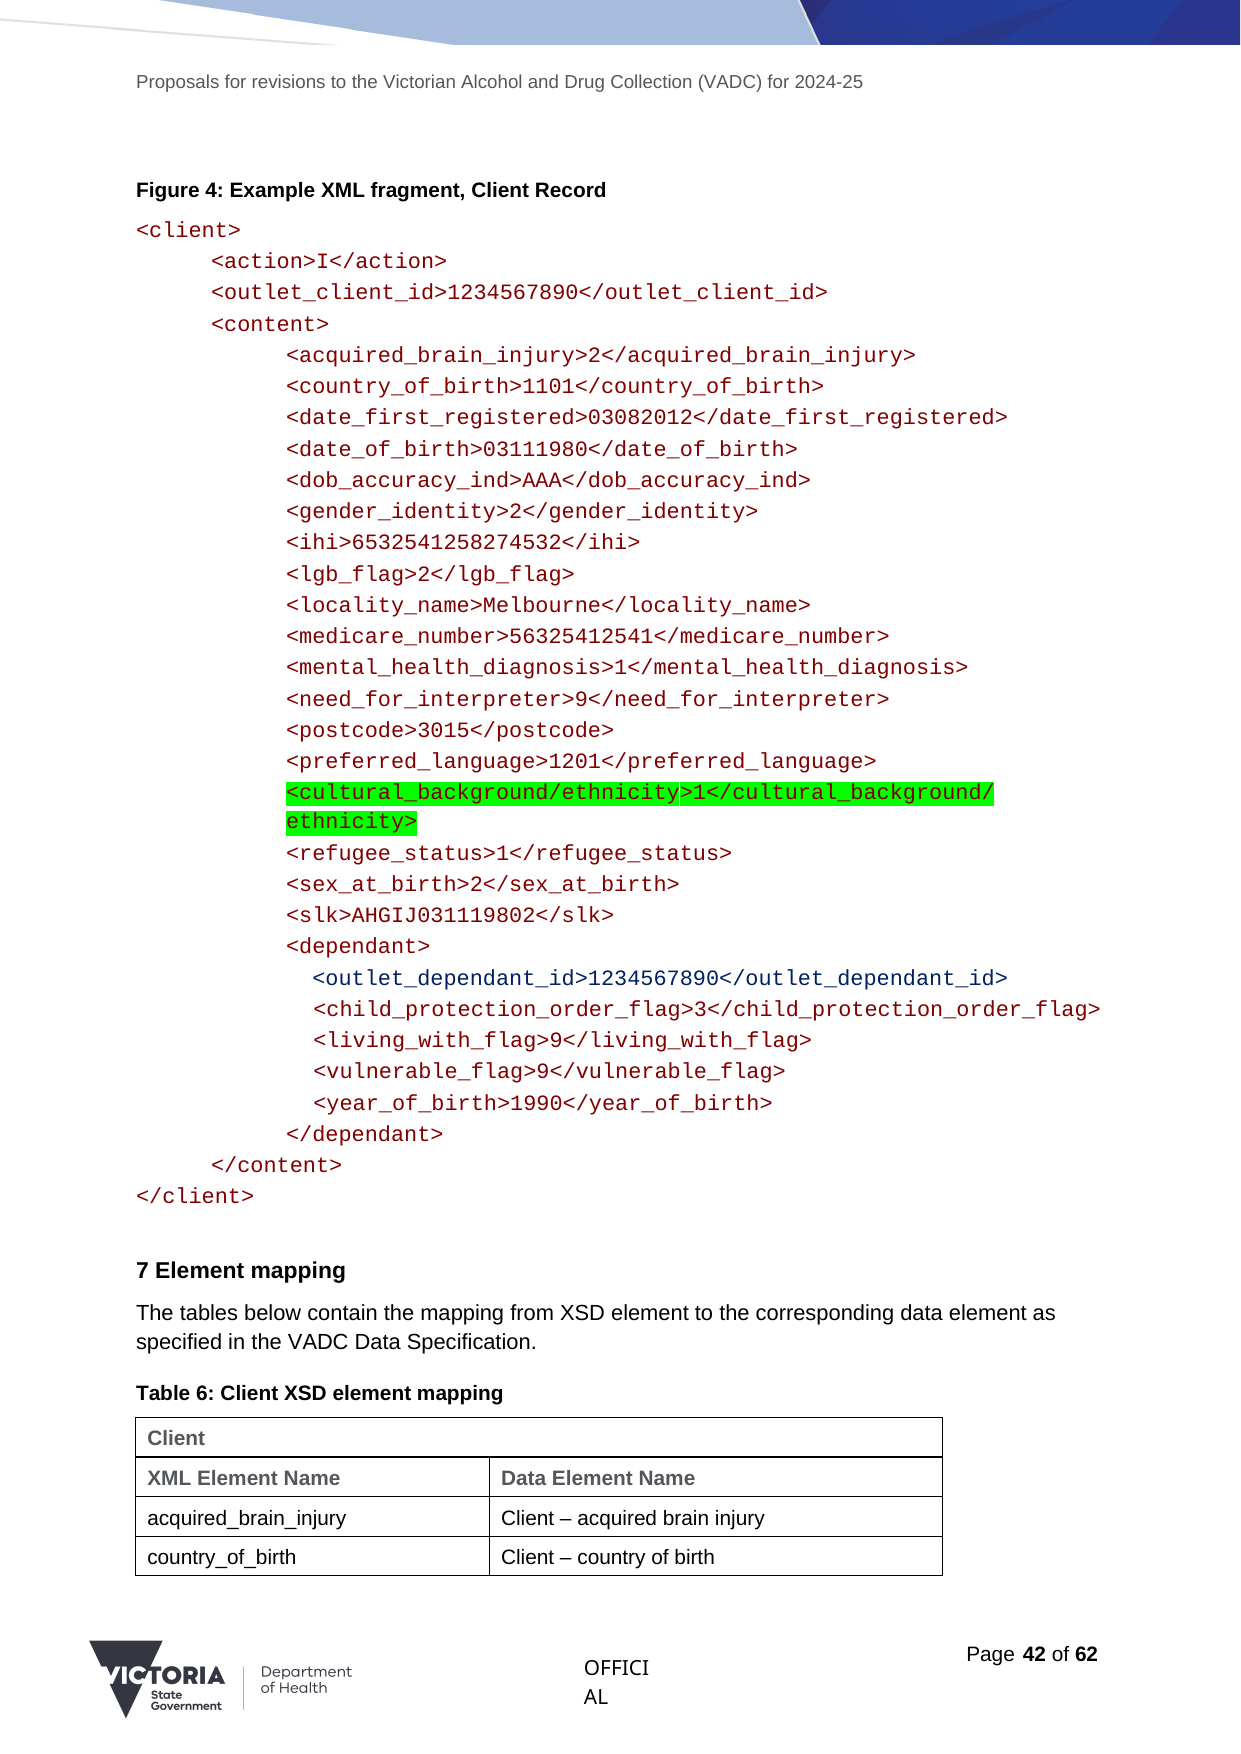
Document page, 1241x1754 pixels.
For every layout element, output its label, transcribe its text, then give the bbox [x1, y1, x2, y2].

text <year_of_birth>1990</year_of_birth> [313, 1088, 1104, 1117]
text <locality_name>Melbourne</locality_name> [136, 590, 1104, 619]
text </content> [136, 1150, 1104, 1179]
table_header Client [136, 1418, 942, 1456]
text <child_protection_order_flag>3</child_protection_order_flag> [313, 994, 1104, 1023]
text <date_first_registered>03082012</date_first_registered> [136, 402, 1104, 431]
table_cell Client – country of birth [490, 1537, 942, 1575]
table_cell country_of_birth [136, 1537, 489, 1575]
table_cell acquired_brain_injury [136, 1497, 489, 1536]
text <date_of_birth>03111980</date_of_birth> [136, 433, 1104, 463]
text <preferred_language>1201</preferred_language> [136, 746, 1104, 775]
text <refugee_status>1</refugee_status> [136, 838, 1104, 867]
text <need_for_interpreter>9</need_for_interpreter> [136, 683, 1104, 713]
text <outlet_client_id>1234567890</outlet_client_id> [136, 277, 1104, 306]
text <slk>AHGIJ031119802</slk> [136, 900, 1104, 929]
text <acquired_brain_injury>2</acquired_brain_injury> [136, 340, 1104, 369]
picture [0, 0, 1241, 45]
text Table 6: Client XSD element mapping [136, 1379, 1104, 1404]
text <lgb_flag>2</lgb_flag> [136, 558, 1104, 588]
text The tables below contain the mapping from XSD element to the corresponding data element as specified in the VADC Data Specification. [136, 1296, 1104, 1354]
text <postcode>3015</postcode> [136, 715, 1104, 744]
table_cell XML Element Name [136, 1458, 489, 1496]
text <dependant> [286, 931, 1104, 961]
text </client> [136, 1181, 1104, 1211]
text <country_of_birth>1101</country_of_birth> [136, 371, 1104, 400]
text <ihi>6532541258274532</ihi> [136, 527, 1104, 556]
text <client> [136, 215, 1104, 244]
text <dob_accuracy_ind>AAA</dob_accuracy_ind> [136, 465, 1104, 494]
text <sex_at_birth>2</sex_at_birth> [136, 869, 1104, 898]
text </dependant> [136, 1119, 1104, 1148]
text <action>I</action> [136, 246, 1104, 275]
text <vulnerable_flag>9</vulnerable_flag> [313, 1056, 1104, 1086]
picture [0, 1595, 1241, 1754]
text <outlet_dependant_id>1234567890</outlet_dependant_id> [286, 963, 1104, 992]
text <content> [136, 308, 1104, 338]
table_cell Client – acquired brain injury [490, 1497, 942, 1536]
text <medicare_number>56325412541</medicare_number> [136, 621, 1104, 650]
text Figure 4: Example XML fragment, Client Record [136, 177, 1104, 202]
text <cultural_background/ethnicity>1</cultural_background/ethnicity> [286, 777, 1104, 836]
table_cell Data Element Name [490, 1458, 942, 1496]
text <mental_health_diagnosis>1</mental_health_diagnosis> [136, 652, 1104, 681]
text <gender_identity>2</gender_identity> [136, 496, 1104, 525]
text <living_with_flag>9</living_with_flag> [313, 1025, 1104, 1054]
subtitle 7 Element mapping [136, 1254, 1104, 1283]
